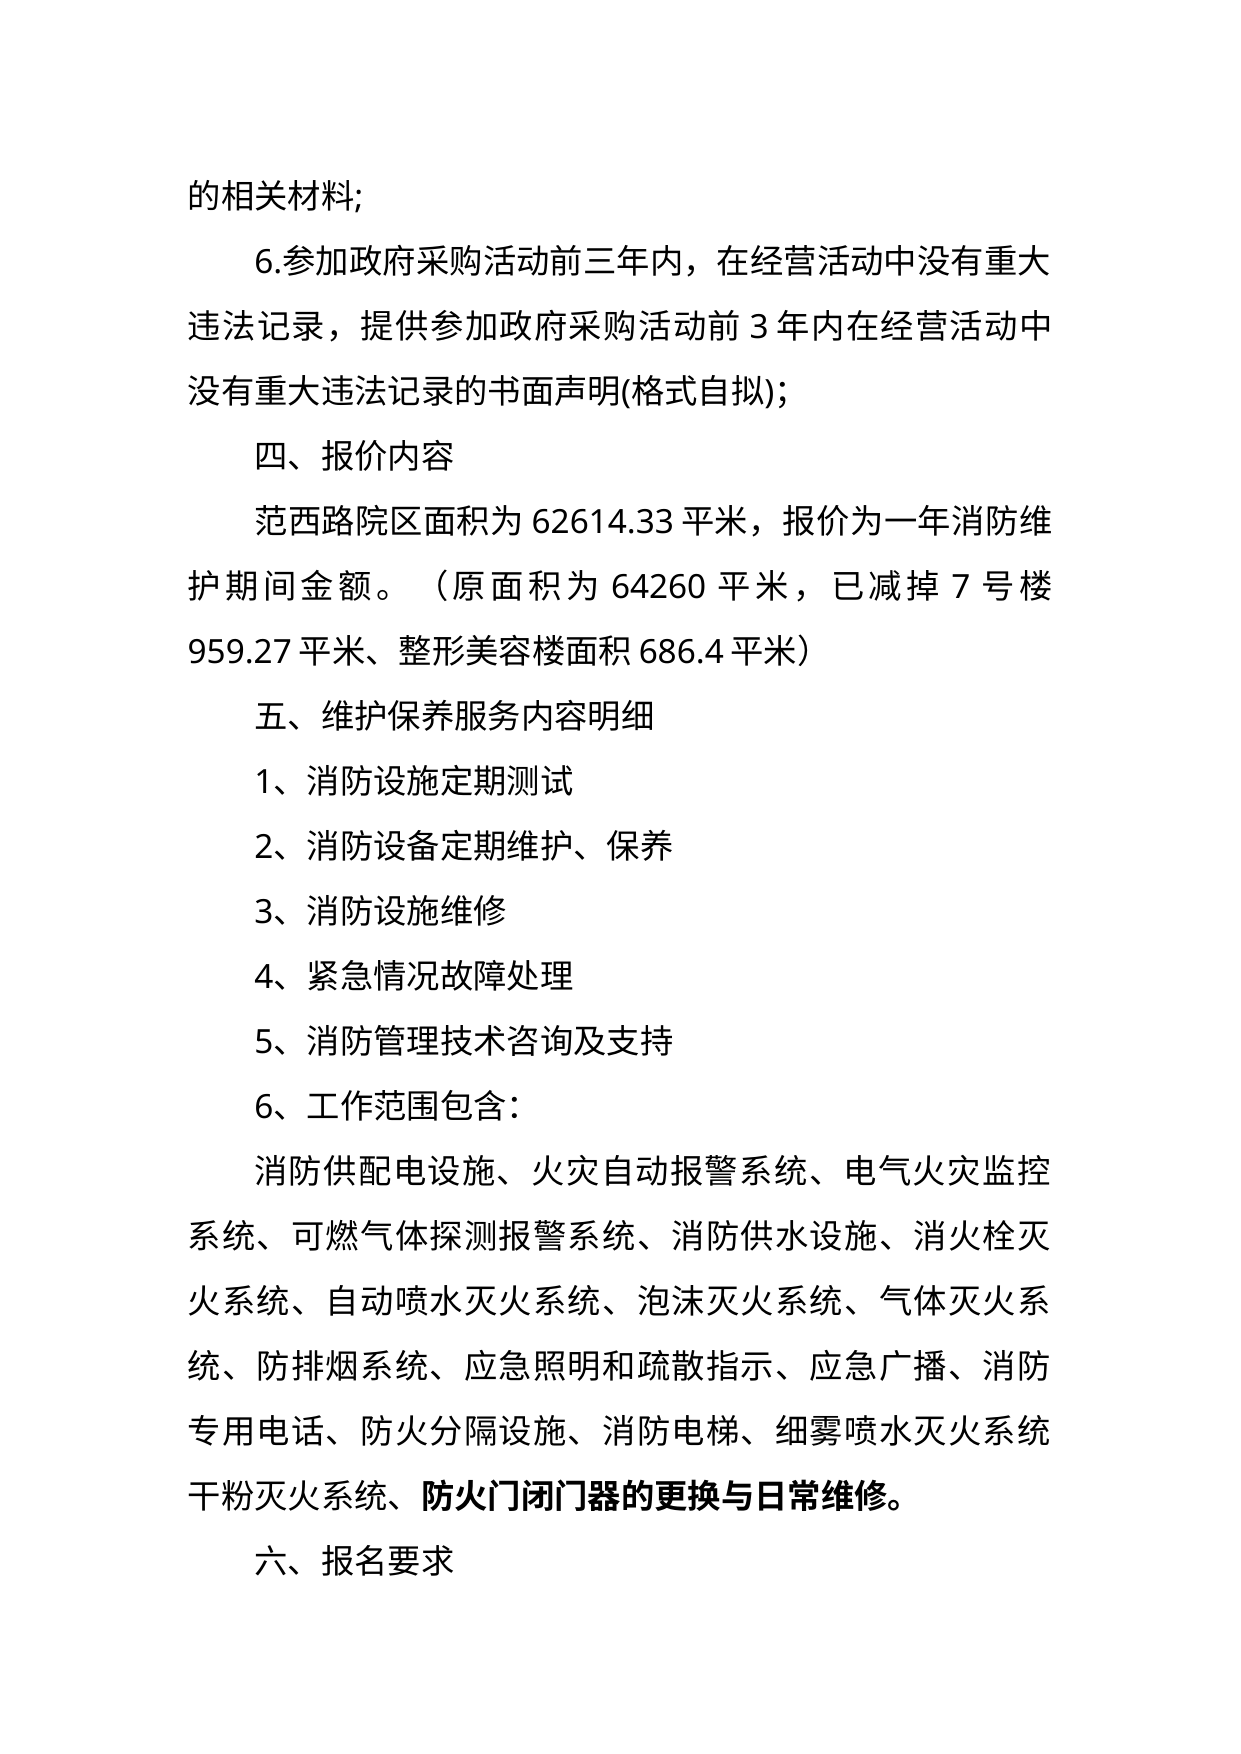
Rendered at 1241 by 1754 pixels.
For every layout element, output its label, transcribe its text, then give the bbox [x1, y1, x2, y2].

text 消防供配电设施、火灾自动报警系统、电气火灾监控系统、可燃气体探测报警系统、消防供水设施、消火栓灭火系统、自动喷水灭火系统、泡沫灭火系统、气体灭火系统、防排烟系统、应急照明和疏散指示、应急广播、消防专用电话、防火分隔设施、消防电梯、细雾喷水灭火系统、干粉灭火系统、防火门闭门器的更换与日常维修。 [187, 1137, 1053, 1527]
text 6、工作范围包含： [187, 1072, 1053, 1137]
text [187, 162, 1053, 227]
text 3、消防设施维修 [187, 877, 1053, 942]
text 4、紧急情况故障处理 [187, 942, 1053, 1007]
text 6.参加政府采购活动前三年内，在经营活动中没有重大违法记录，提供参加政府采购活动前3年内在经营活动中没有重大违法记录的书面声明(格式自拟)； [187, 227, 1053, 422]
text 2、消防设备定期维护、保养 [187, 812, 1053, 877]
text 五、维护保养服务内容明细 [187, 682, 1053, 747]
text 5、消防管理技术咨询及支持 [187, 1007, 1053, 1072]
text 四、报价内容 [187, 422, 1053, 487]
text 范西路院区面积为62614.33平米，报价为一年消防维护期间金额。（原面积为64260平米，已减掉7号楼959.27平米、整形美容楼面积686.4平米） [187, 487, 1053, 682]
text 六、报名要求 [187, 1527, 1053, 1592]
text 1、消防设施定期测试 [187, 747, 1053, 812]
